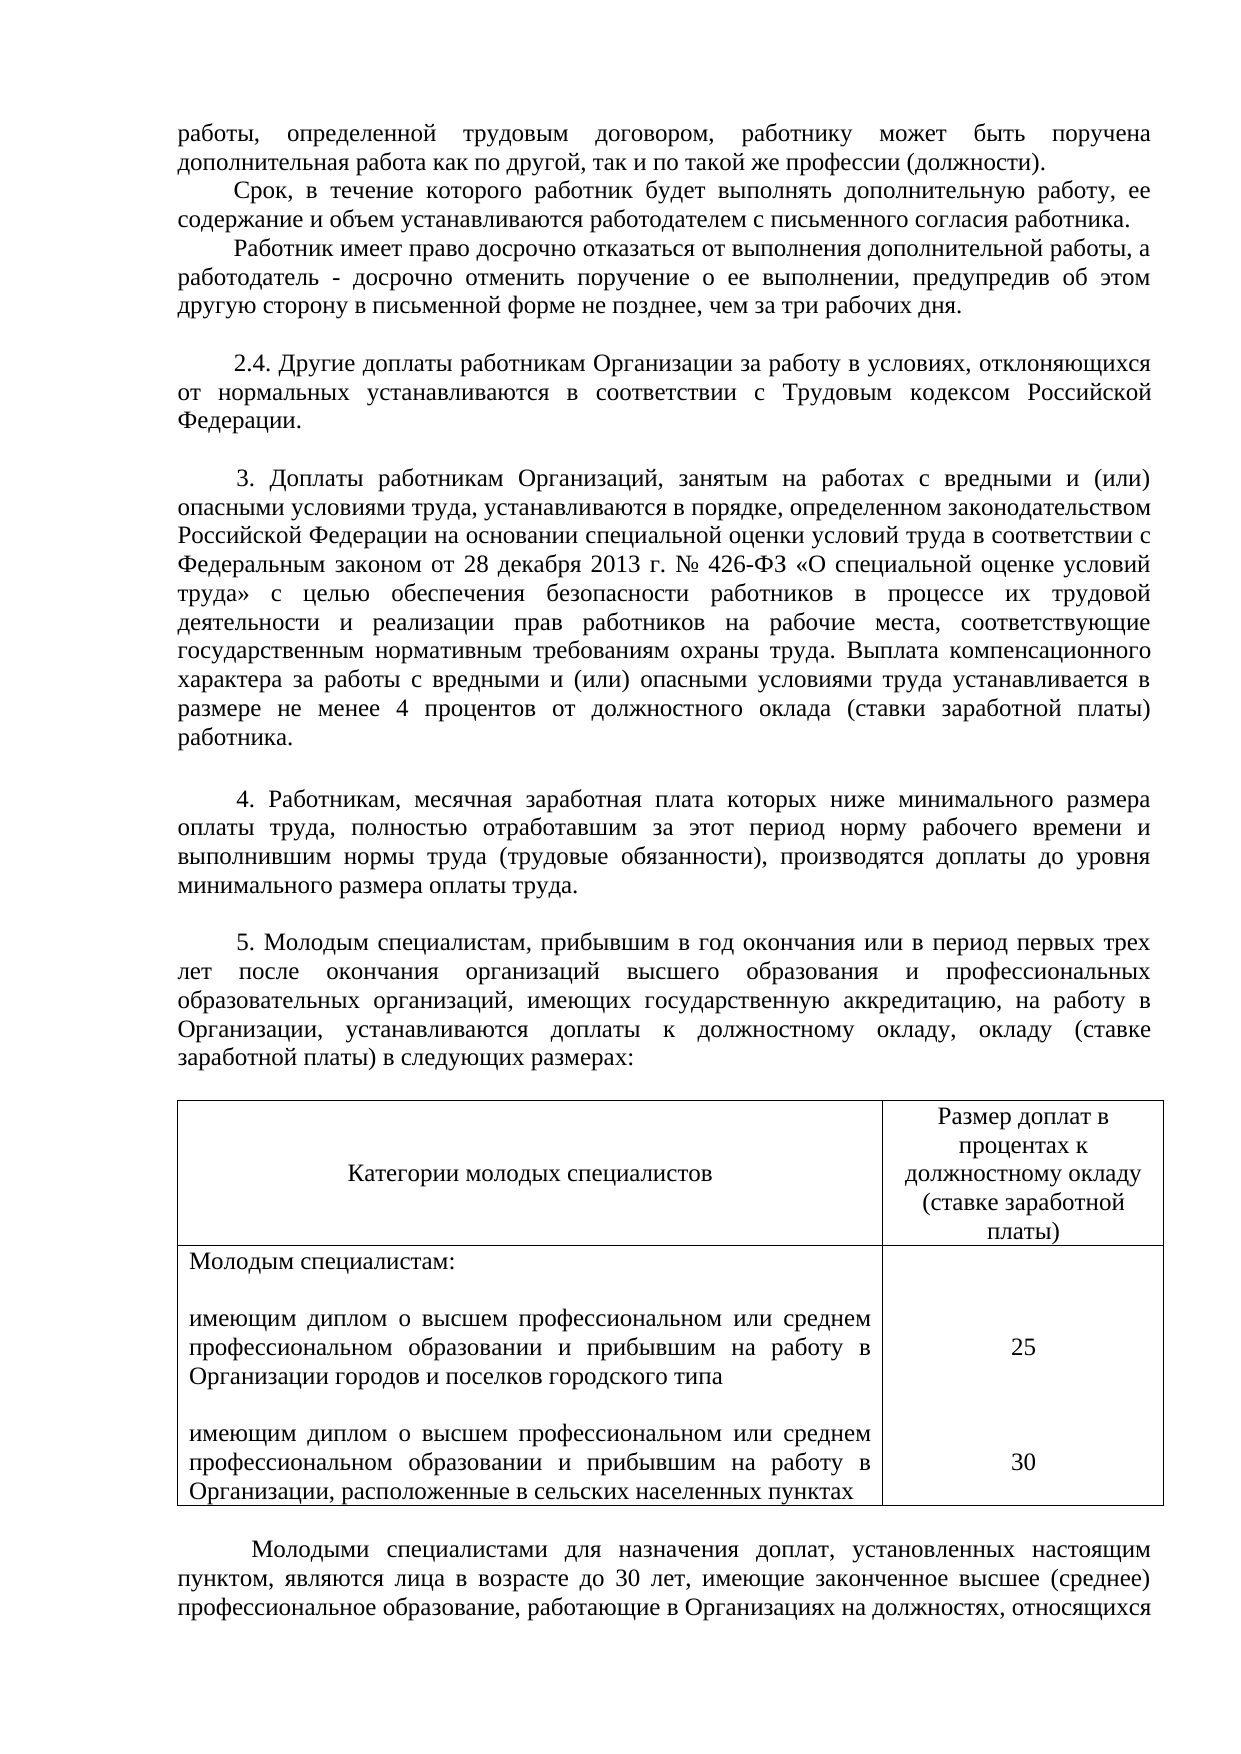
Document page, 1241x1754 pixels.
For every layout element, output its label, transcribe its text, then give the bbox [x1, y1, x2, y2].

text 3. Доплаты работникам Организаций, занятым на работах с вредными и (или) опасными условиями труда, устанавливаются в порядке, определенном законодательством Российской Федерации на основании специальной оценки условий труда в соответствии с Федеральным законом от 28 декабря 2013 г. № 426-ФЗ «О специальной оценке условий труда» с целью обеспечения безопасности работников в процессе их трудовой деятельности и реализации прав работников на рабочие места, соответствующие государственным нормативным требованиям охраны труда. Выплата компенсационного характера за работы с вредными и (или) опасными условиями труда устанавливается в размере не менее 4 процентов от должностного оклада (ставки заработной платы) работника. [177, 463, 1152, 751]
text 2.4. Другие доплаты работникам Организации за работу в условиях, отклоняющихся от нормальных устанавливаются в соответствии с Трудовым кодексом Российской Федерации. [177, 348, 1152, 434]
text Срок, в течение которого работник будет выполнять дополнительную работу, ее содержание и объем устанавливаются работодателем с письменного согласия работника. [177, 176, 1152, 233]
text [177, 1534, 1152, 1621]
text Работник имеет право досрочно отказаться от выполнения дополнительной работы, а работодатель - досрочно отменить поручение о ее выполнении, предупредив об этом другую сторону в письменной форме не позднее, чем за три рабочих дня. [177, 233, 1152, 319]
table_cell Молодым специалистам: имеющим диплом о высшем профессиональном или среднем профессиональном образовании и прибывшим на работу в Организации городов и поселков городского типа имеющим диплом о высшем профессиональном или среднем профессиональном образовании и прибывшим на работу в Организации, расположенные в сельских населенных пунктах [178, 1246, 882, 1504]
table_header Размер доплат в процентах к должностному окладу (ставке заработной платы) [883, 1101, 1163, 1245]
text 4. Работникам, месячная заработная плата которых ниже минимального размера оплаты труда, полностью отработавшим за этот период норму рабочего времени и выполнившим нормы труда (трудовые обязанности), производятся доплаты до уровня минимального размера оплаты труда. [177, 784, 1152, 899]
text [177, 118, 1152, 176]
table_cell 25 30 [883, 1246, 1163, 1504]
table_header Категории молодых специалистов [178, 1101, 882, 1245]
text 5. Молодым специалистам, прибывшим в год окончания или в период первых трех лет после окончания организаций высшего образования и профессиональных образовательных организаций, имеющих государственную аккредитацию, на работу в Организации, устанавливаются доплаты к должностному окладу, окладу (ставке заработной платы) в следующих размерах: [177, 927, 1152, 1071]
